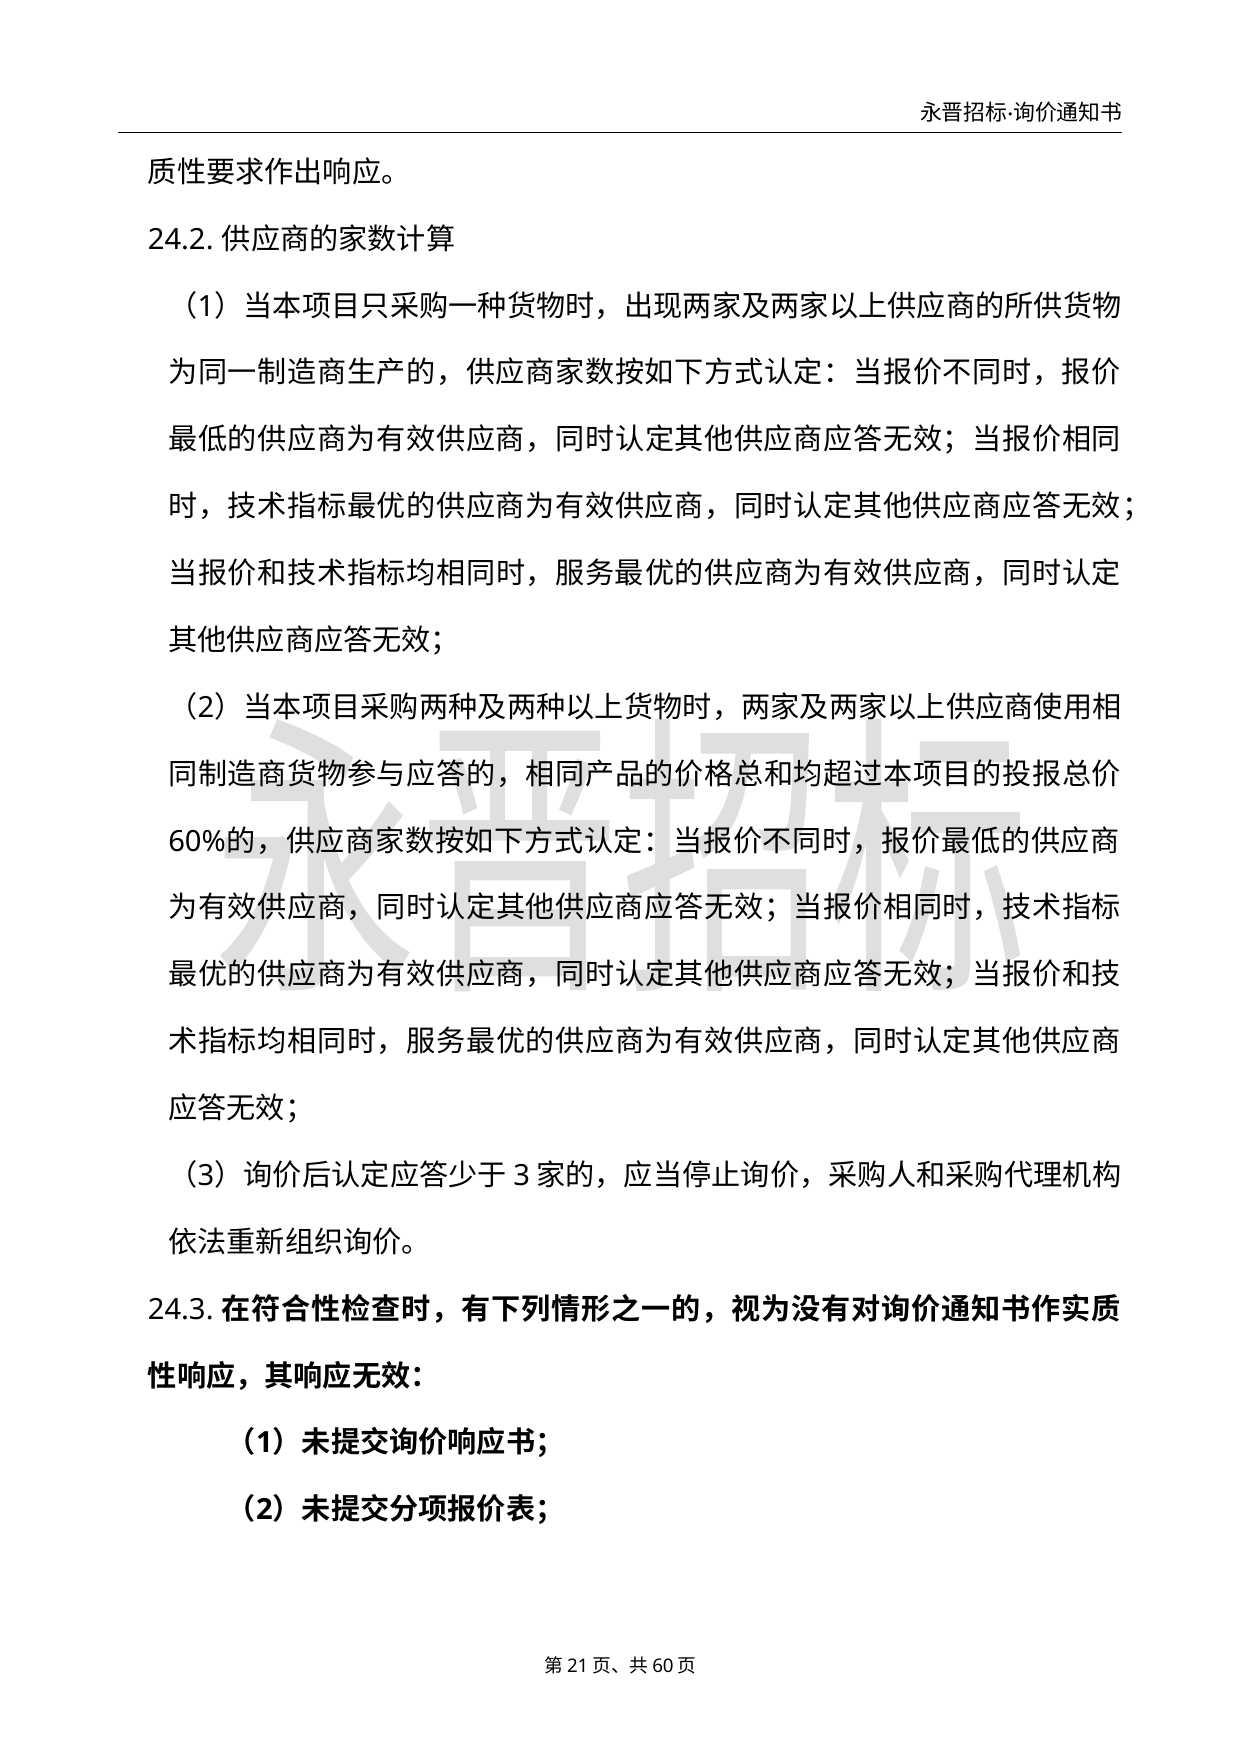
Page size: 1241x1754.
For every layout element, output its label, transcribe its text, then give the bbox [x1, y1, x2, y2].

text （3）询价后认定应答少于3家的，应当停止询价，采购人和采购代理机构依法重新组织询价。 [168, 1139, 1122, 1273]
text （1）未提交询价响应书； [168, 1407, 1122, 1474]
text （2）未提交分项报价表； [168, 1474, 1122, 1541]
list 在符合性检查时，有下列情形之一的，视为没有对询价通知书作实质性响应，其响应无效： [148, 1273, 1122, 1407]
list 供应商的家数计算 [148, 203, 1122, 270]
text （2）当本项目采购两种及两种以上货物时，两家及两家以上供应商使用相同制造商货物参与应答的，相同产品的价格总和均超过本项目的投报总价60%的，供应商家数按如下方式认定：当报价不同时，报价最低的供应商为有效供应商，同时认定其他供应商应答无效；当报价相同时，技术指标最优的供应商为有效供应商，同时认定其他供应商应答无效；当报价和技术指标均相同时，服务最优的供应商为有效供应商，同时认定其他供应商应答无效； [168, 671, 1122, 1139]
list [148, 136, 1122, 203]
text （1）当本项目只采购一种货物时，出现两家及两家以上供应商的所供货物为同一制造商生产的，供应商家数按如下方式认定：当报价不同时，报价最低的供应商为有效供应商，同时认定其他供应商应答无效；当报价相同时，技术指标最优的供应商为有效供应商，同时认定其他供应商应答无效；当报价和技术指标均相同时，服务最优的供应商为有效供应商，同时认定其他供应商应答无效； [168, 270, 1122, 671]
